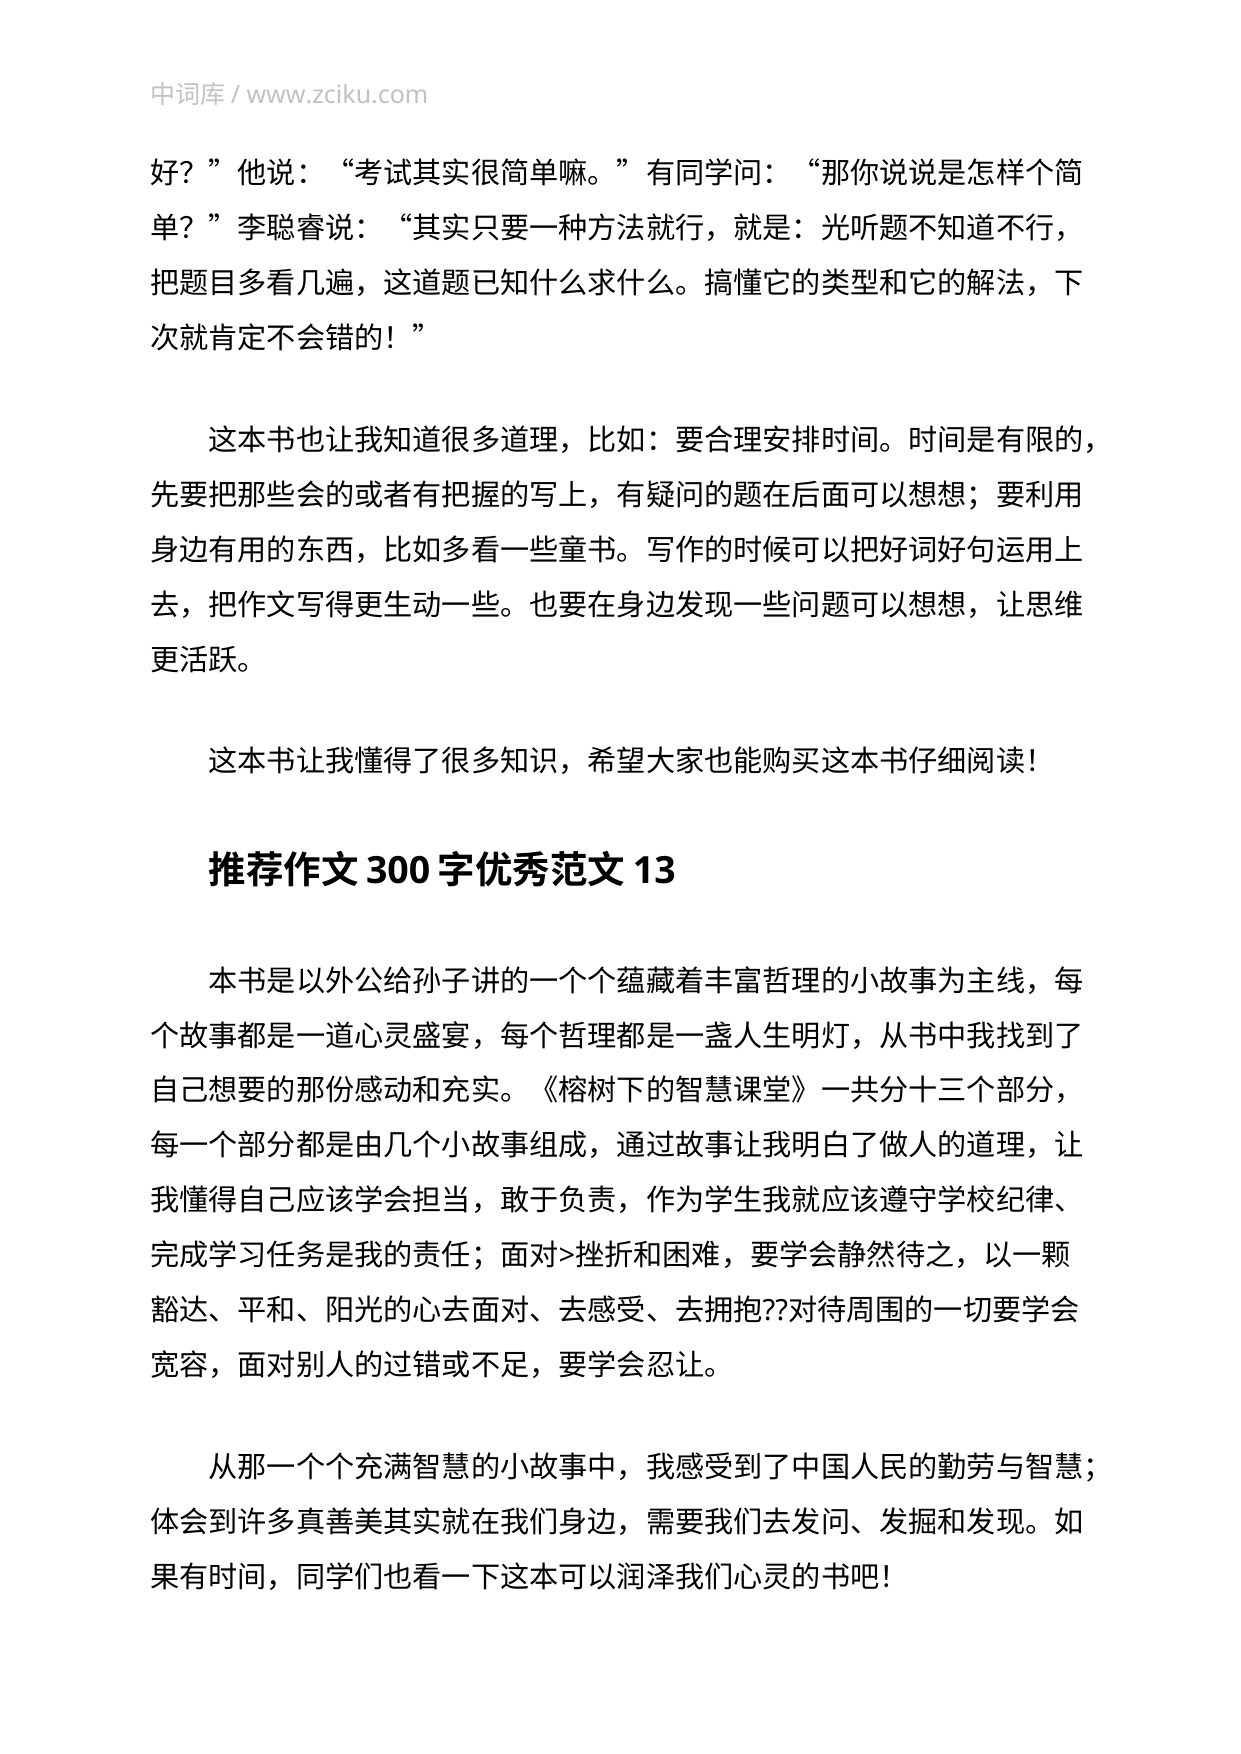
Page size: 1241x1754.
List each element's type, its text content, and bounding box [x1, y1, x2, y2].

text 本书是以外公给孙子讲的一个个蕴藏着丰富哲理的小故事为主线，每个故事都是一道心灵盛宴，每个哲理都是一盏人生明灯，从书中我找到了自己想要的那份感动和充实。《榕树下的智慧课堂》一共分十三个部分，每一个部分都是由几个小故事组成，通过故事让我明白了做人的道理，让我懂得自己应该学会担当，敢于负责，作为学生我就应该遵守学校纪律、完成学习任务是我的责任；面对>挫折和困难，要学会静然待之，以一颗豁达、平和、阳光的心去面对、去感受、去拥抱??对待周围的一切要学会宽容，面对别人的过错或不足，要学会忍让。 [150, 957, 1090, 1384]
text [150, 150, 1090, 357]
text 从那一个个充满智慧的小故事中，我感受到了中国人民的勤劳与智慧；体会到许多真善美其实就在我们身边，需要我们去发问、发掘和发现。如果有时间，同学们也看一下这本可以润泽我们心灵的书吧！ [150, 1443, 1090, 1596]
text 这本书也让我知道很多道理，比如：要合理安排时间。时间是有限的，先要把那些会的或者有把握的写上，有疑问的题在后面可以想想；要利用身边有用的东西，比如多看一些童书。写作的时候可以把好词好句运用上去，把作文写得更生动一些。也要在身边发现一些问题可以想想，让思维更活跃。 [150, 416, 1090, 678]
text 推荐作文300字优秀范文13 [150, 839, 1090, 894]
text 这本书让我懂得了很多知识，希望大家也能购买这本书仔细阅读！ [150, 738, 1090, 780]
